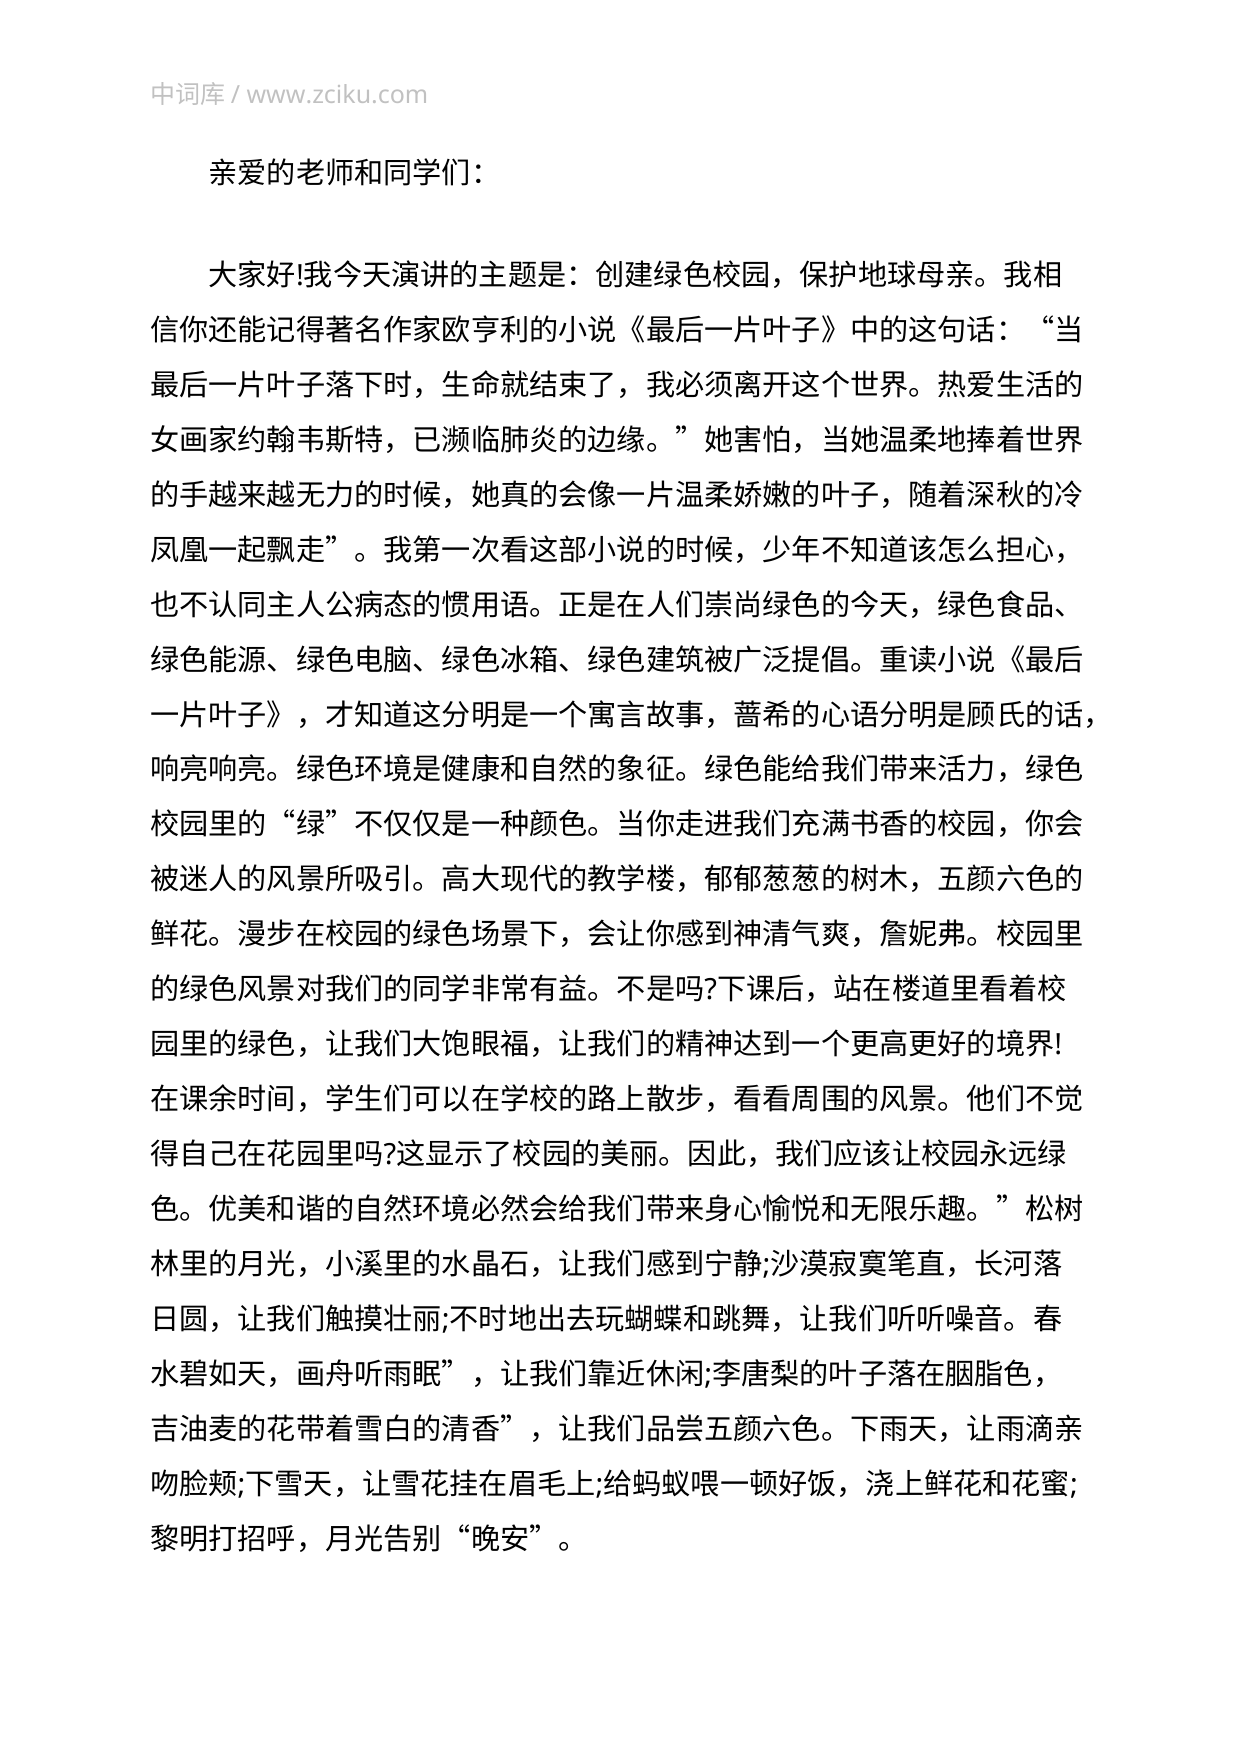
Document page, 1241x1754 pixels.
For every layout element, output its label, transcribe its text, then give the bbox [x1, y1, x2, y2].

text 大家好!我今天演讲的主题是：创建绿色校园，保护地球母亲。我相信你还能记得著名作家欧亨利的小说《最后一片叶子》中的这句话：“当最后一片叶子落下时，生命就结束了，我必须离开这个世界。热爱生活的女画家约翰韦斯特，已濒临肺炎的边缘。”她害怕，当她温柔地捧着世界的手越来越无力的时候，她真的会像一片温柔娇嫩的叶子，随着深秋的冷凤凰一起飘走”。我第一次看这部小说的时候，少年不知道该怎么担心，也不认同主人公病态的惯用语。正是在人们崇尚绿色的今天，绿色食品、绿色能源、绿色电脑、绿色冰箱、绿色建筑被广泛提倡。重读小说《最后一片叶子》，才知道这分明是一个寓言故事，蔷希的心语分明是顾氏的话，响亮响亮。绿色环境是健康和自然的象征。绿色能给我们带来活力，绿色校园里的“绿”不仅仅是一种颜色。当你走进我们充满书香的校园，你会被迷人的风景所吸引。高大现代的教学楼，郁郁葱葱的树木，五颜六色的鲜花。漫步在校园的绿色场景下，会让你感到神清气爽，詹妮弗。校园里的绿色风景对我们的同学非常有益。不是吗?下课后，站在楼道里看着校园里的绿色，让我们大饱眼福，让我们的精神达到一个更高更好的境界!在课余时间，学生们可以在学校的路上散步，看看周围的风景。他们不觉得自己在花园里吗?这显示了校园的美丽。因此，我们应该让校园永远绿色。优美和谐的自然环境必然会给我们带来身心愉悦和无限乐趣。”松树林里的月光，小溪里的水晶石，让我们感到宁静;沙漠寂寞笔直，长河落日圆，让我们触摸壮丽;不时地出去玩蝴蝶和跳舞，让我们听听噪音。春水碧如天，画舟听雨眠”，让我们靠近休闲;李唐梨的叶子落在胭脂色，吉油麦的花带着雪白的清香”，让我们品尝五颜六色。下雨天，让雨滴亲吻脸颊;下雪天，让雪花挂在眉毛上;给蚂蚁喂一顿好饭，浇上鲜花和花蜜;黎明打招呼，月光告别“晚安”。 [150, 252, 1090, 1557]
text 亲爱的老师和同学们： [150, 150, 1090, 192]
